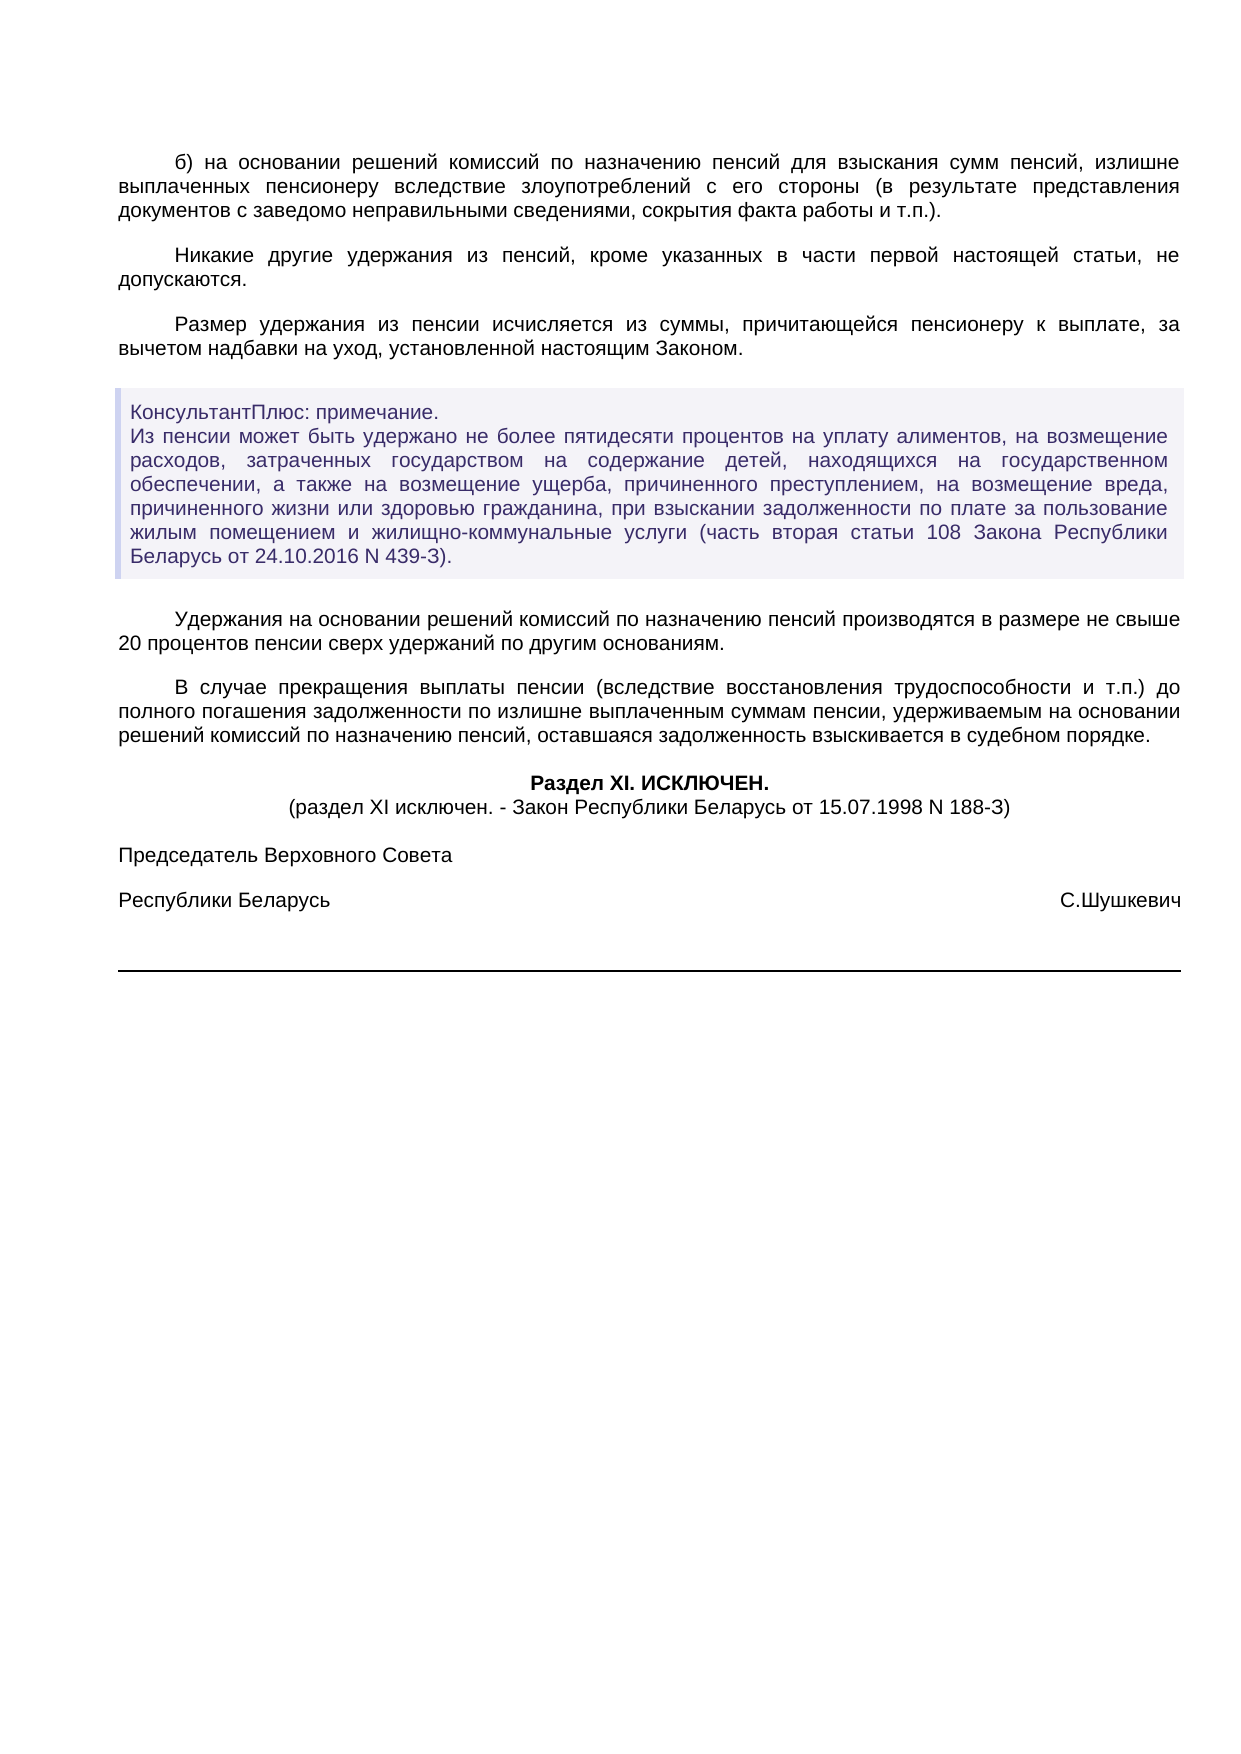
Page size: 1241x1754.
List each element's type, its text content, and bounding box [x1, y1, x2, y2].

table_header Республики Беларусь [118, 867, 649, 912]
table_header КонсультантПлюс: примечание. Из пенсии может быть удержано не более пятидесяти процентов на уплату алиментов, на возмещение расходов, затраченных государством на содержание детей, находящихся на государственном обеспечении, а также на возмещение ущерба, причиненного преступлением, на возмещение вреда, причиненного жизни или здоровью гражданина, при взыскании задолженности по плате за пользование жилым помещением и жилищно-коммунальные услуги (часть вторая статьи 108 Закона Республики Беларусь от 24.10.2016 N 439-З). [121, 388, 1178, 579]
text Председатель Верховного Совета [118, 843, 1181, 867]
text Удержания на основании решений комиссий по назначению пенсий производятся в размере не свыше 20 процентов пенсии сверх удержаний по другим основаниям. [118, 606, 1181, 654]
text (раздел XI исключен. - Закон Республики Беларусь от 15.07.1998 N 188-З) [118, 795, 1181, 819]
text В случае прекращения выплаты пенсии (вследствие восстановления трудоспособности и т.п.) до полного погашения задолженности по излишне выплаченным суммам пенсии, удерживаемым на основании решений комиссий по назначению пенсий, оставшаяся задолженность взыскивается в судебном порядке. [118, 675, 1181, 747]
table_header С.Шушкевич [650, 867, 1181, 912]
title Раздел XI. ИСКЛЮЧЕН. [118, 771, 1181, 795]
text Никакие другие удержания из пенсий, кроме указанных в части первой настоящей статьи, не допускаются. [118, 243, 1181, 291]
text Размер удержания из пенсии исчисляется из суммы, причитающейся пенсионеру к выплате, за вычетом надбавки на уход, установленной настоящим Законом. [118, 311, 1181, 359]
text б) на основании решений комиссий по назначению пенсий для взыскания сумм пенсий, излишне выплаченных пенсионеру вследствие злоупотреблений с его стороны (в результате представления документов с заведомо неправильными сведениями, сокрытия факта работы и т.п.). [118, 150, 1181, 222]
